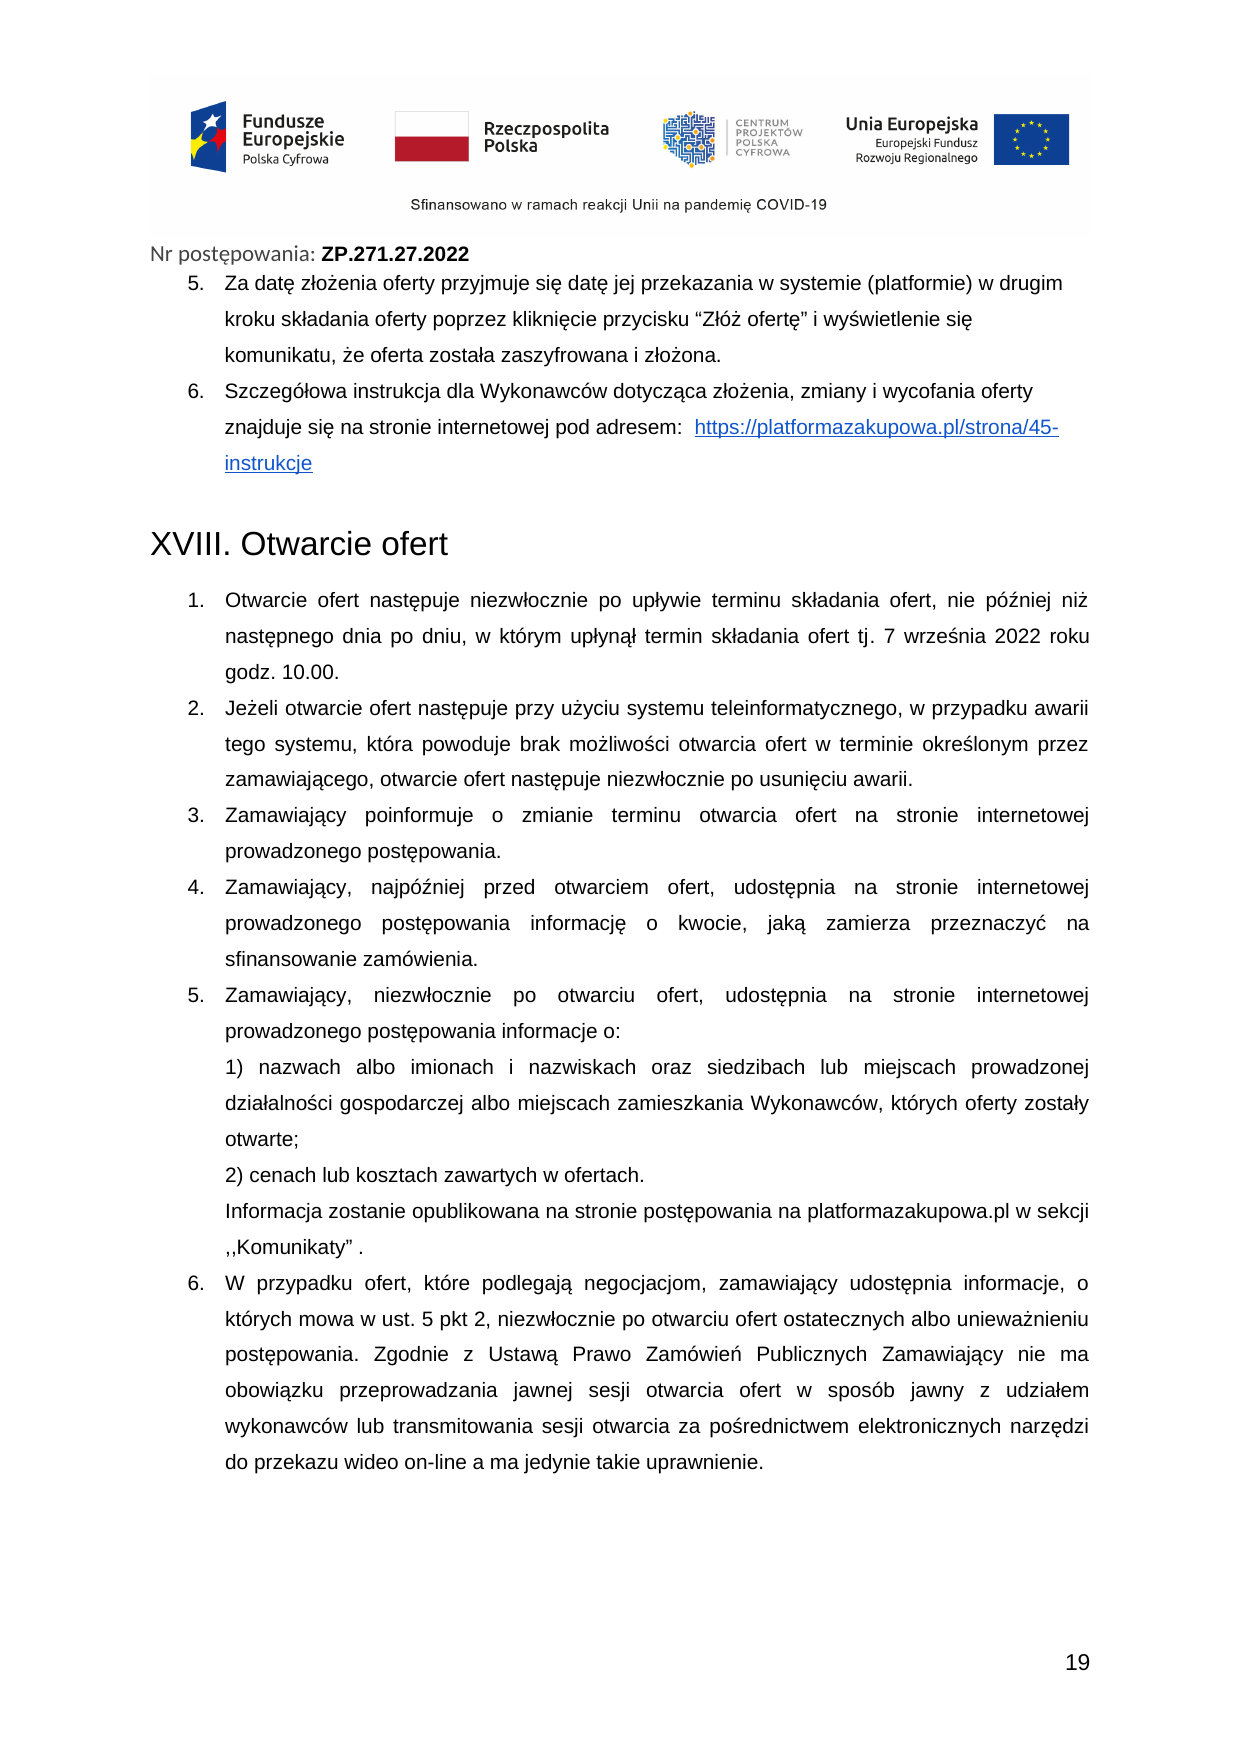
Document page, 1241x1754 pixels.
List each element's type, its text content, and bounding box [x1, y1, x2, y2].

list Zamawiający poinformuje o zmianie terminu otwarcia ofert na stronie internetowej prowadzonego postępowania. [187, 803, 1090, 863]
text Informacja zostanie opublikowana na stronie postępowania na platformazakupowa.pl w sekcji ,,Komunikaty” . [225, 1198, 1090, 1258]
list Szczegółowa instrukcja dla Wykonawców dotycząca złożenia, zmiany i wycofania oferty znajduje się na stronie internetowej pod adresem: https://platformazakupowa.pl/strona/45-instrukcje [187, 379, 1090, 474]
subtitle XVIII. Otwarcie ofert [150, 524, 1090, 562]
text 1) nazwach albo imionach i nazwiskach oraz siedzibach lub miejscach prowadzonej działalności gospodarczej albo miejscach zamieszkania Wykonawców, których oferty zostały otwarte; [225, 1055, 1090, 1151]
list Zamawiający, najpóźniej przed otwarciem ofert, udostępnia na stronie internetowej prowadzonego postępowania informację o kwocie, jaką zamierza przeznaczyć na sfinansowanie zamówienia. [187, 875, 1090, 971]
list W przypadku ofert, które podlegają negocjacjom, zamawiający udostępnia informacje, o których mowa w ust. 5 pkt 2, niezwłocznie po otwarciu ofert ostatecznych albo unieważnieniu postępowania. Zgodnie z Ustawą Prawo Zamówień Publicznych Zamawiający nie ma obowiązku przeprowadzania jawnej sesji otwarcia ofert w sposób jawny z udziałem wykonawców lub transmitowania sesji otwarcia za pośrednictwem elektronicznych narzędzi do przekazu wideo on-line a ma jedynie takie uprawnienie. [187, 1270, 1090, 1474]
list Jeżeli otwarcie ofert następuje przy użyciu systemu teleinformatycznego, w przypadku awarii tego systemu, która powoduje brak możliwości otwarcia ofert w terminie określonym przez zamawiającego, otwarcie ofert następuje niezwłocznie po usunięciu awarii. [187, 695, 1090, 791]
list Otwarcie ofert następuje niezwłocznie po upływie terminu składania ofert, nie później niż następnego dnia po dniu, w którym upłynął termin składania ofert tj. 7 września 2022 roku godz. 10.00. [187, 588, 1090, 683]
list Za datę złożenia oferty przyjmuje się datę jej przekazania w systemie (platformie) w drugim kroku składania oferty poprzez kliknięcie przycisku “Złóż ofertę” i wyświetlenie się komunikatu, że oferta została zaszyfrowana i złożona. [187, 271, 1090, 367]
text 2) cenach lub kosztach zawartych w ofertach. [225, 1163, 1090, 1187]
list Zamawiający, niezwłocznie po otwarciu ofert, udostępnia na stronie internetowej prowadzonego postępowania informacje o: [187, 983, 1090, 1043]
picture [150, 75, 1091, 236]
